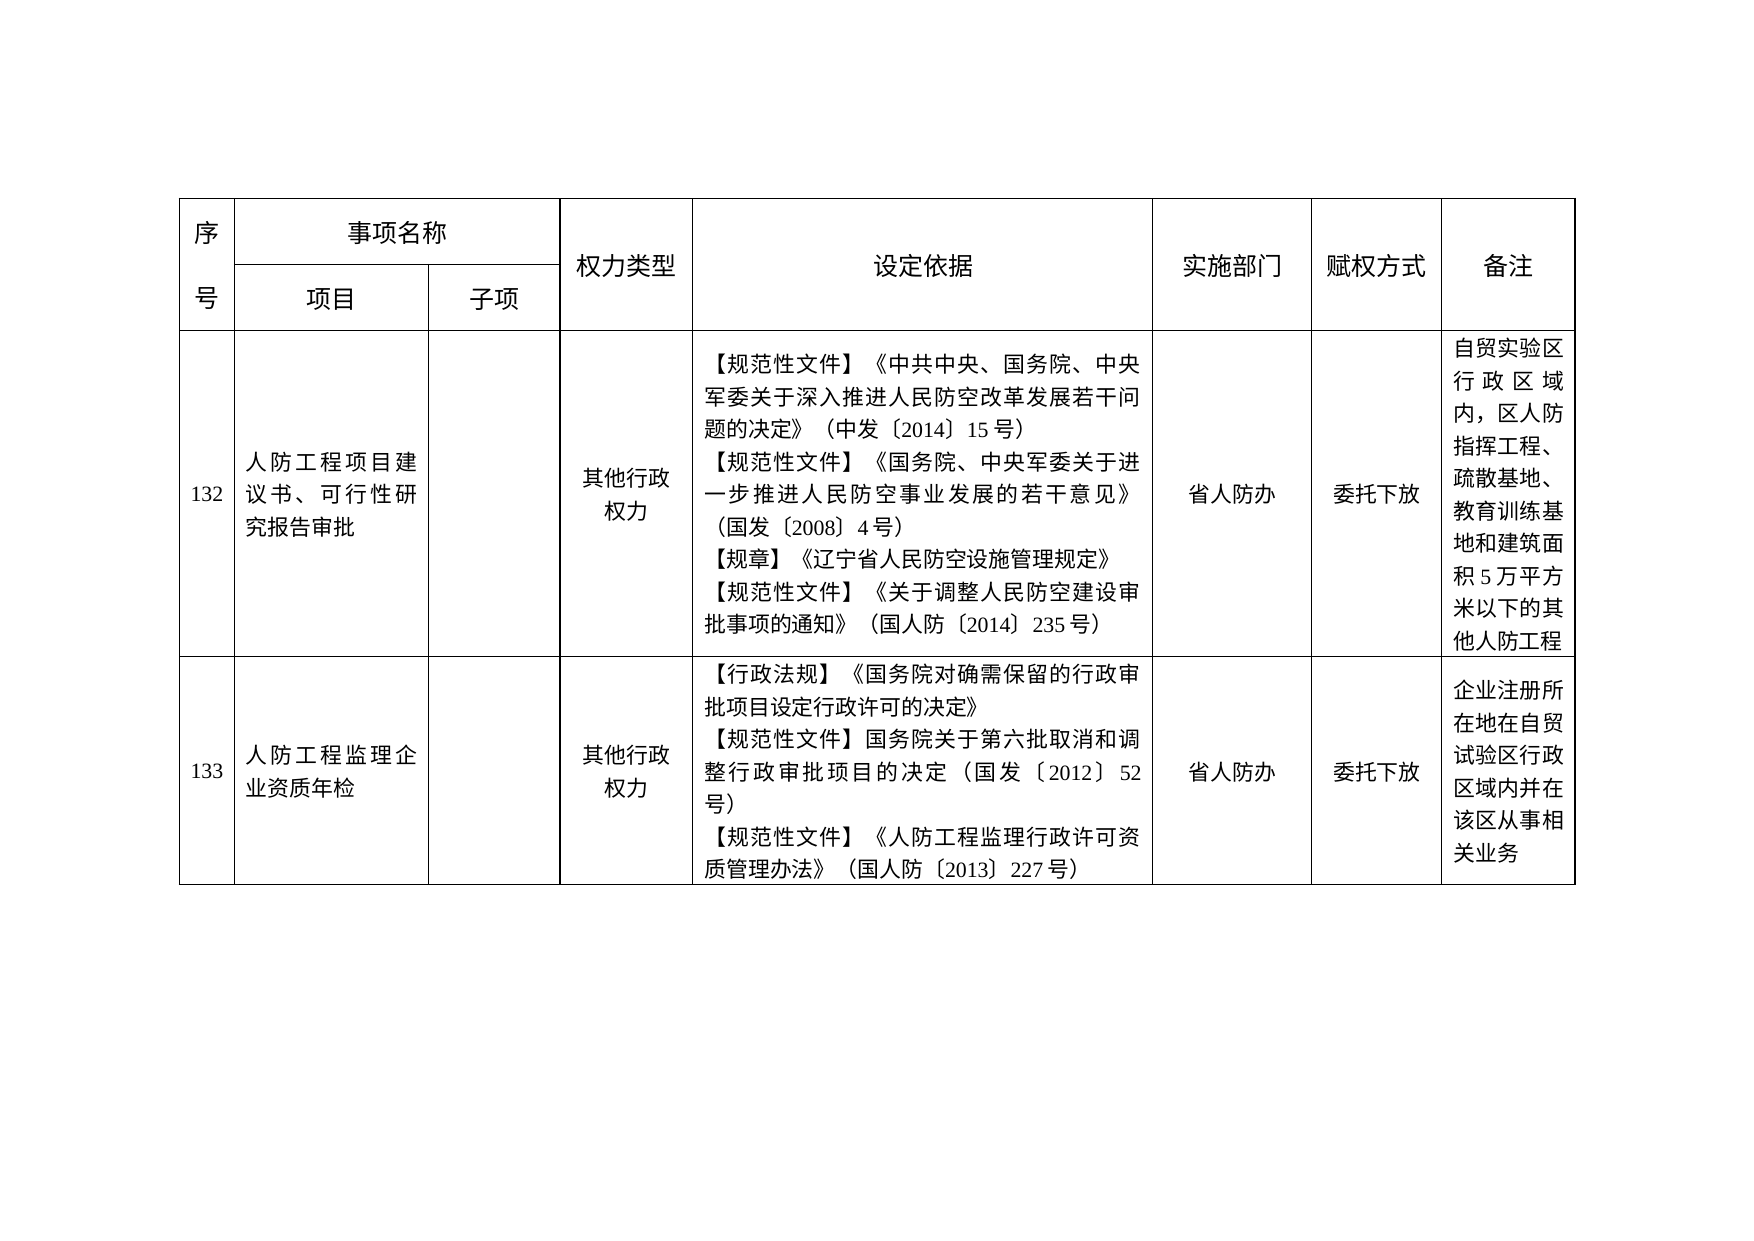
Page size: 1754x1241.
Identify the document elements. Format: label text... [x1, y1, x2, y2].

table_cell 【行政法规】《国务院对确需保留的行政审批项目设定行政许可的决定》 【规范性文件】国务院关于第六批取消和调整行政审批顼目的决定（国发〔2012〕52号） 【规范性文件】《人防工程监理行政许可资质管理办法》（国人防〔2013〕227号） [693, 657, 1152, 884]
table_cell [429, 331, 559, 656]
table_cell 自贸实验区行政区域内，区人防指挥工程、疏散基地、教育训练基地和建筑面积5万平方米以下的其他人防工程 [1442, 331, 1574, 656]
table_header 备注 [1442, 199, 1574, 330]
table_header 事项名称 [235, 199, 559, 264]
table_cell 委托下放 [1312, 331, 1441, 656]
table_cell 企业注册所在地在自贸试验区行政区域内并在该区从事相关业务 [1442, 657, 1574, 884]
table_cell 省人防办 [1153, 657, 1311, 884]
table_cell 子项 [429, 265, 559, 330]
table_cell 人防工程项目建议书、可行性研究报告审批 [235, 331, 428, 656]
table_cell 人防工程监理企业资质年检 [235, 657, 428, 884]
table_header 实施部门 [1153, 199, 1311, 330]
table_cell 其他行政 权力 [561, 331, 692, 656]
table_cell 132 [180, 331, 234, 656]
table_header 序号 [180, 199, 234, 330]
table_header 设定依据 [693, 199, 1152, 330]
table_cell 【规范性文件】《中共中央、国务院、中央军委关于深入推进人民防空改革发展若干问题的决定》（中发〔2014〕15号） 【规范性文件】《国务院、中央军委关于进一步推进人民防空事业发展的若干意见》（国发〔2008〕4号） 【规章】《辽宁省人民防空设施管理规定》 【规范性文件】《关于调整人民防空建设审批事项的通知》（国人防〔2014〕235号） [693, 331, 1152, 656]
table_header 赋权方式 [1312, 199, 1441, 330]
table_cell 省人防办 [1153, 331, 1311, 656]
table_cell [429, 657, 559, 884]
table_cell 委托下放 [1312, 657, 1441, 884]
table_cell 133 [180, 657, 234, 884]
table_header 权力类型 [561, 199, 692, 330]
table_cell 项目 [235, 265, 428, 330]
table_cell 其他行政 权力 [561, 657, 692, 884]
